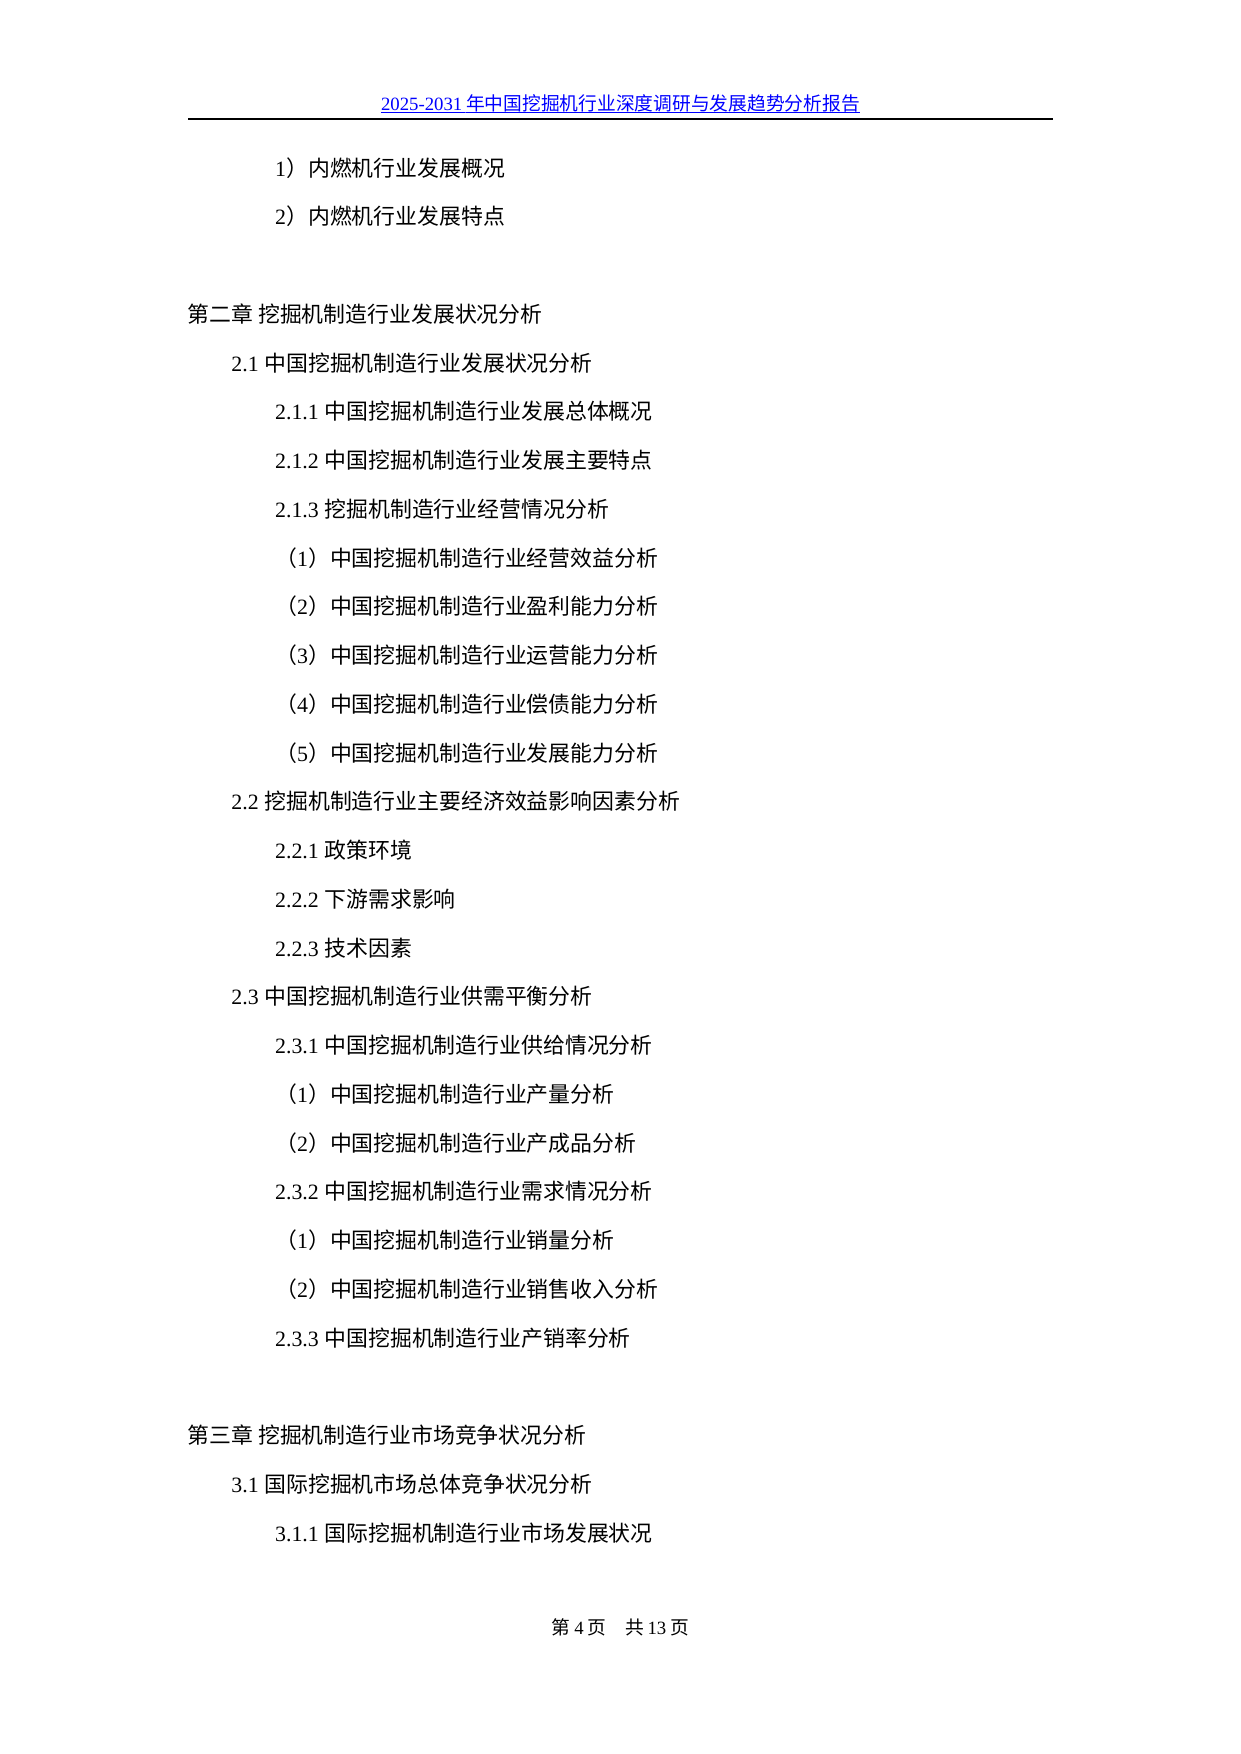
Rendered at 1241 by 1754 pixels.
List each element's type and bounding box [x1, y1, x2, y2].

text [187, 150, 1053, 1548]
